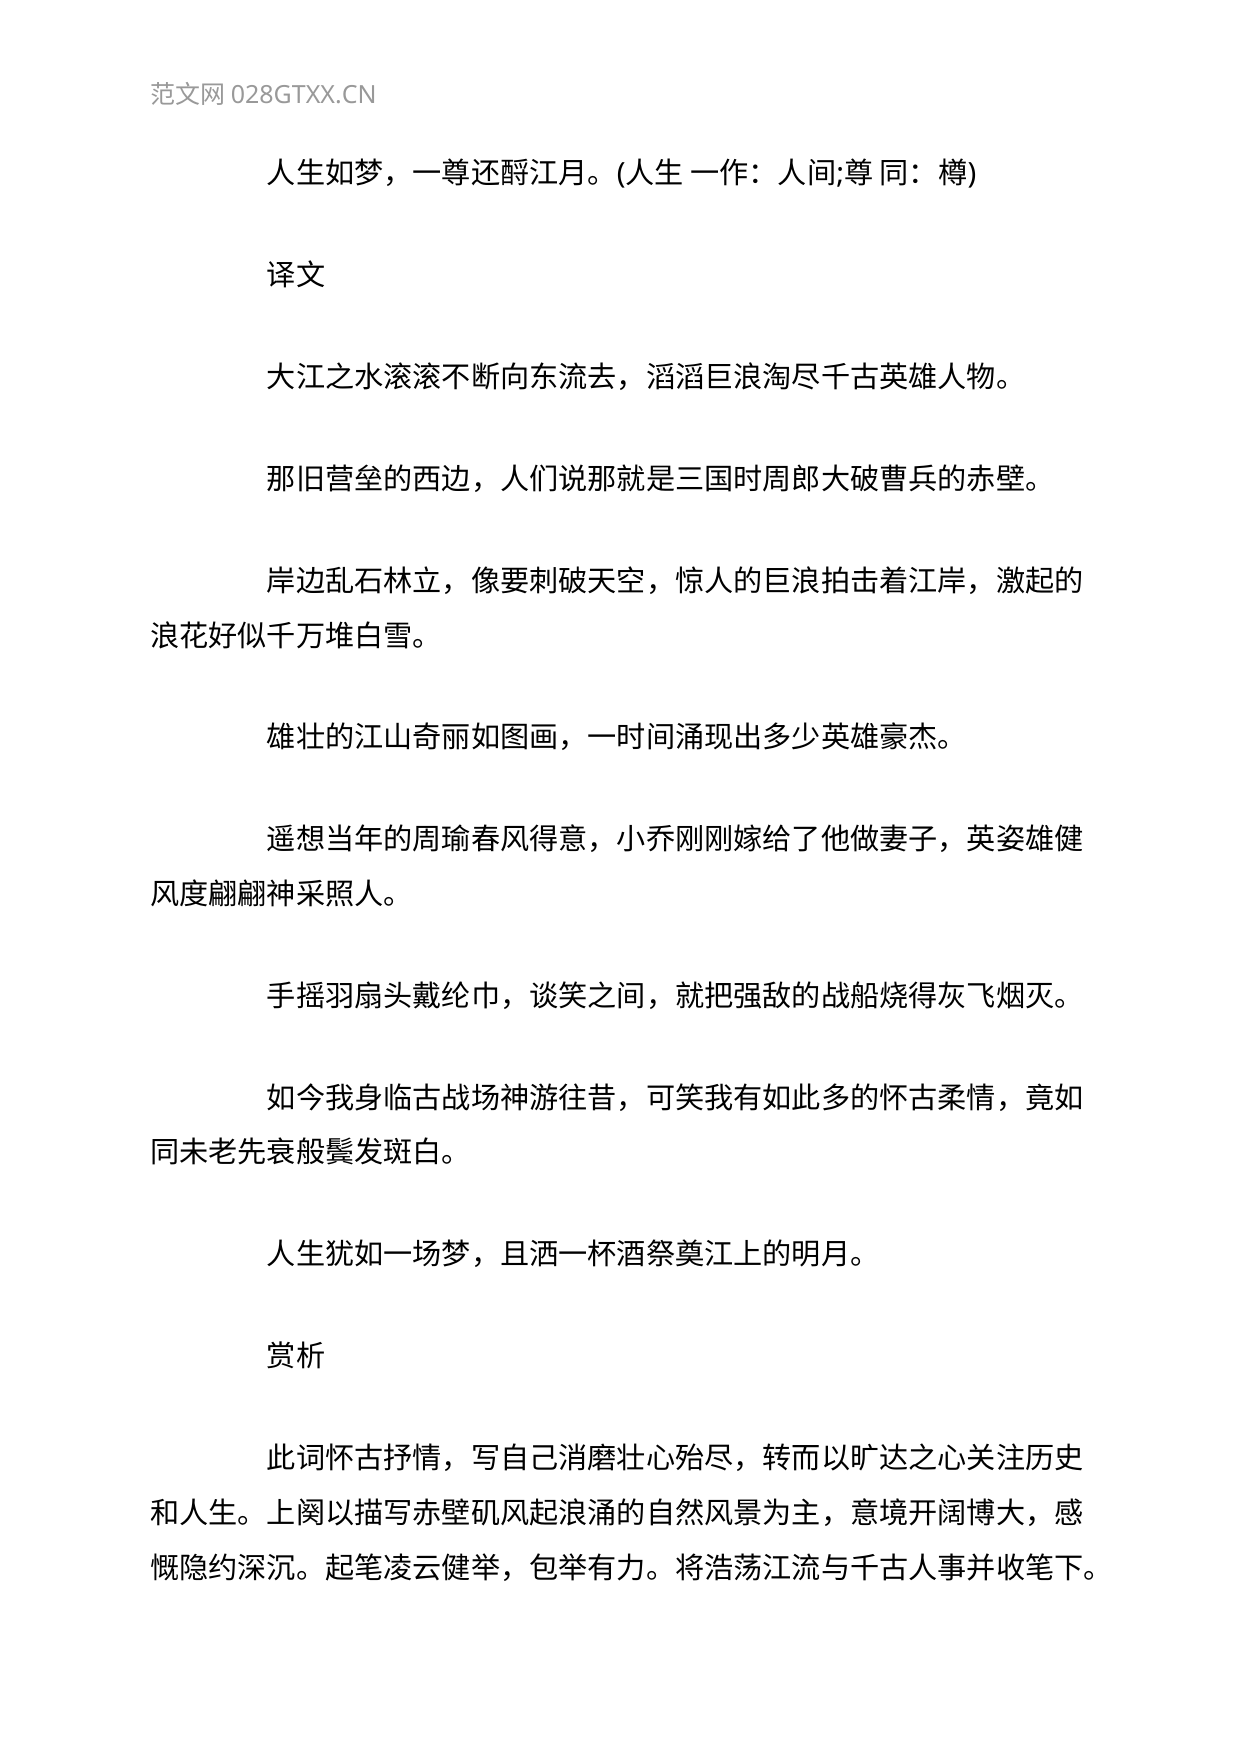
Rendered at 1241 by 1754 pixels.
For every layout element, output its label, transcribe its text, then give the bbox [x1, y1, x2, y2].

text 岸边乱石林立，像要刺破天空，惊人的巨浪拍击着江岸，激起的浪花好似千万堆白雪。 [150, 557, 1090, 654]
text 雄壮的江山奇丽如图画，一时间涌现出多少英雄豪杰。 [150, 714, 1090, 756]
text 遥想当年的周瑜春风得意，小乔刚刚嫁给了他做妻子，英姿雄健风度翩翩神采照人。 [150, 816, 1090, 913]
text 人生如梦，一尊还酹江月。(人生 一作：人间;尊 同：樽) [150, 150, 1090, 192]
text 手摇羽扇头戴纶巾，谈笑之间，就把强敌的战船烧得灰飞烟灭。 [150, 972, 1090, 1015]
text 赏析 [150, 1333, 1090, 1375]
text 译文 [150, 252, 1090, 294]
text 那旧营垒的西边，人们说那就是三国时周郎大破曹兵的赤壁。 [150, 456, 1090, 498]
text 如今我身临古战场神游往昔，可笑我有如此多的怀古柔情，竟如同未老先衰般鬓发斑白。 [150, 1074, 1090, 1171]
text 人生犹如一场梦，且洒一杯酒祭奠江上的明月。 [150, 1231, 1090, 1273]
text 此词怀古抒情，写自己消磨壮心殆尽，转而以旷达之心关注历史和人生。上阕以描写赤壁矶风起浪涌的自然风景为主，意境开阔博大，感慨隐约深沉。起笔凌云健举，包举有力。将浩荡江流与千古人事并收笔下。 [150, 1434, 1090, 1586]
text 大江之水滚滚不断向东流去，滔滔巨浪淘尽千古英雄人物。 [150, 354, 1090, 396]
